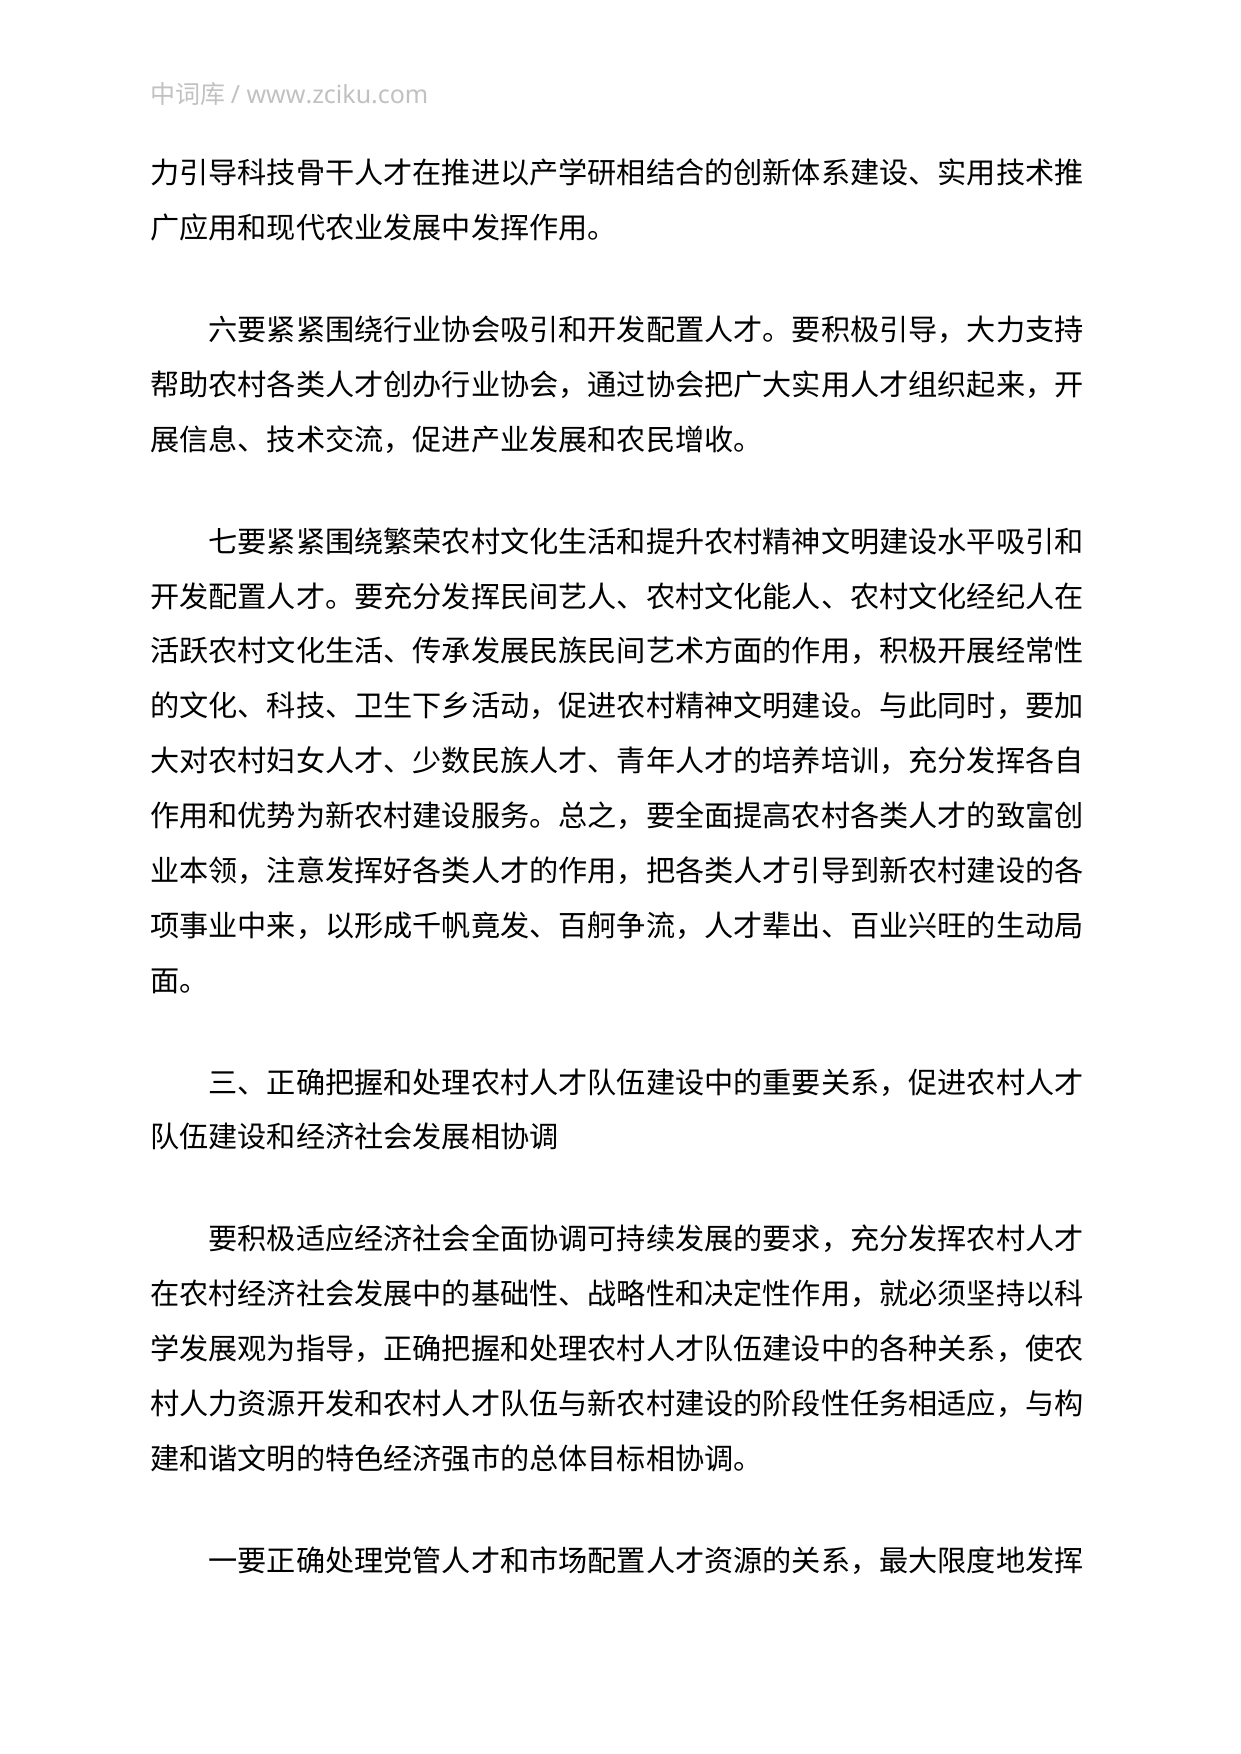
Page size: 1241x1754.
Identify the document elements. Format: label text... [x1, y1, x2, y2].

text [150, 150, 1090, 247]
text 要积极适应经济社会全面协调可持续发展的要求，充分发挥农村人才在农村经济社会发展中的基础性、战略性和决定性作用，就必须坚持以科学发展观为指导，正确把握和处理农村人才队伍建设中的各种关系，使农村人力资源开发和农村人才队伍与新农村建设的阶段性任务相适应，与构建和谐文明的特色经济强市的总体目标相协调。 [150, 1216, 1090, 1478]
text 七要紧紧围绕繁荣农村文化生活和提升农村精神文明建设水平吸引和开发配置人才。要充分发挥民间艺人、农村文化能人、农村文化经纪人在活跃农村文化生活、传承发展民族民间艺术方面的作用，积极开展经常性的文化、科技、卫生下乡活动，促进农村精神文明建设。与此同时，要加大对农村妇女人才、少数民族人才、青年人才的培养培训，充分发挥各自作用和优势为新农村建设服务。总之，要全面提高农村各类人才的致富创业本领，注意发挥好各类人才的作用，把各类人才引导到新农村建设的各项事业中来，以形成千帆竟发、百舸争流，人才辈出、百业兴旺的生动局面。 [150, 518, 1090, 1000]
text 三、正确把握和处理农村人才队伍建设中的重要关系，促进农村人才队伍建设和经济社会发展相协调 [150, 1059, 1090, 1156]
text 六要紧紧围绕行业协会吸引和开发配置人才。要积极引导，大力支持帮助农村各类人才创办行业协会，通过协会把广大实用人才组织起来，开展信息、技术交流，促进产业发展和农民增收。 [150, 307, 1090, 459]
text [150, 1537, 1090, 1579]
